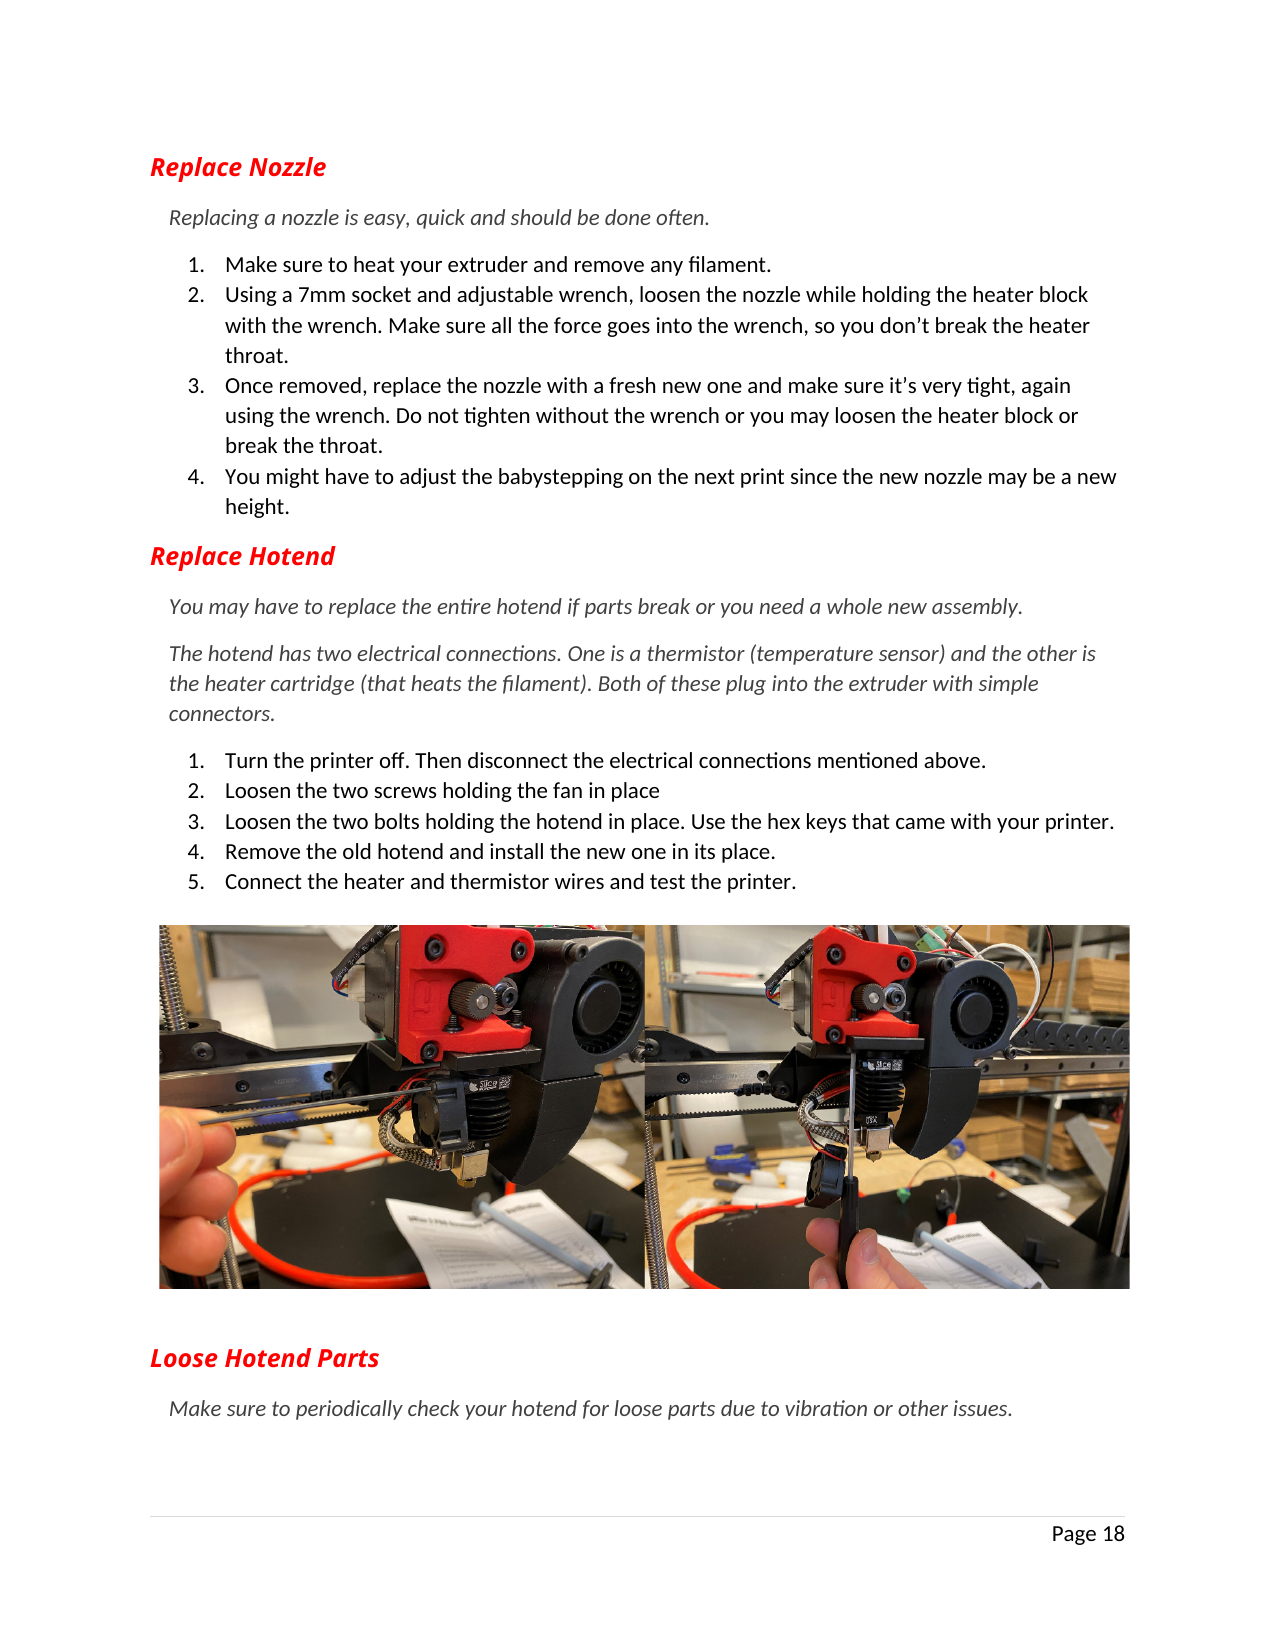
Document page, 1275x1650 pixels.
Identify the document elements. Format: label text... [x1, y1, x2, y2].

text Make sure to periodically check your hotend for loose parts due to vibration or other issues. [169, 1394, 1125, 1422]
list Loosen the two bolts holding the hotend in place. Use the hex keys that came with your printer. [187, 807, 1125, 835]
list Using a 7mm socket and adjustable wrench, loosen the nozzle while holding the heater block with the wrench. Make sure all the force goes into the wrench, so you don’t break the heater throat. [187, 281, 1125, 369]
text The hotend has two electrical connections. One is a thermistor (temperature sensor) and the other is the heater cartridge (that heats the filament). Both of these plug into the extruder with simple connectors. [169, 639, 1125, 728]
list Make sure to heat your extruder and remove any filament. [187, 250, 1125, 278]
subtitle Replace Hotend [150, 539, 1125, 573]
subtitle Replace Nozzle [150, 150, 1125, 184]
picture [157, 925, 1130, 1288]
list You might have to adjust the babystepping on the next print since the new nozzle may be a new height. [187, 462, 1125, 520]
text Replacing a nozzle is easy, quick and should be done often. [169, 203, 1125, 231]
text You may have to replace the entire hotend if parts break or you need a whole new assembly. [169, 592, 1125, 620]
list Connect the heater and thermistor wires and test the printer. [187, 867, 1125, 895]
list Once removed, replace the nozzle with a fresh new one and make sure it’s very tight, again using the wrench. Do not tighten without the wrench or you may loosen the heater block or break the throat. [187, 371, 1125, 459]
list Loosen the two screws holding the fan in place [187, 777, 1125, 805]
list Turn the printer off. Then disconnect the electrical connections mentioned above. [187, 746, 1125, 774]
list Remove the old hotend and install the new one in its place. [187, 837, 1125, 865]
